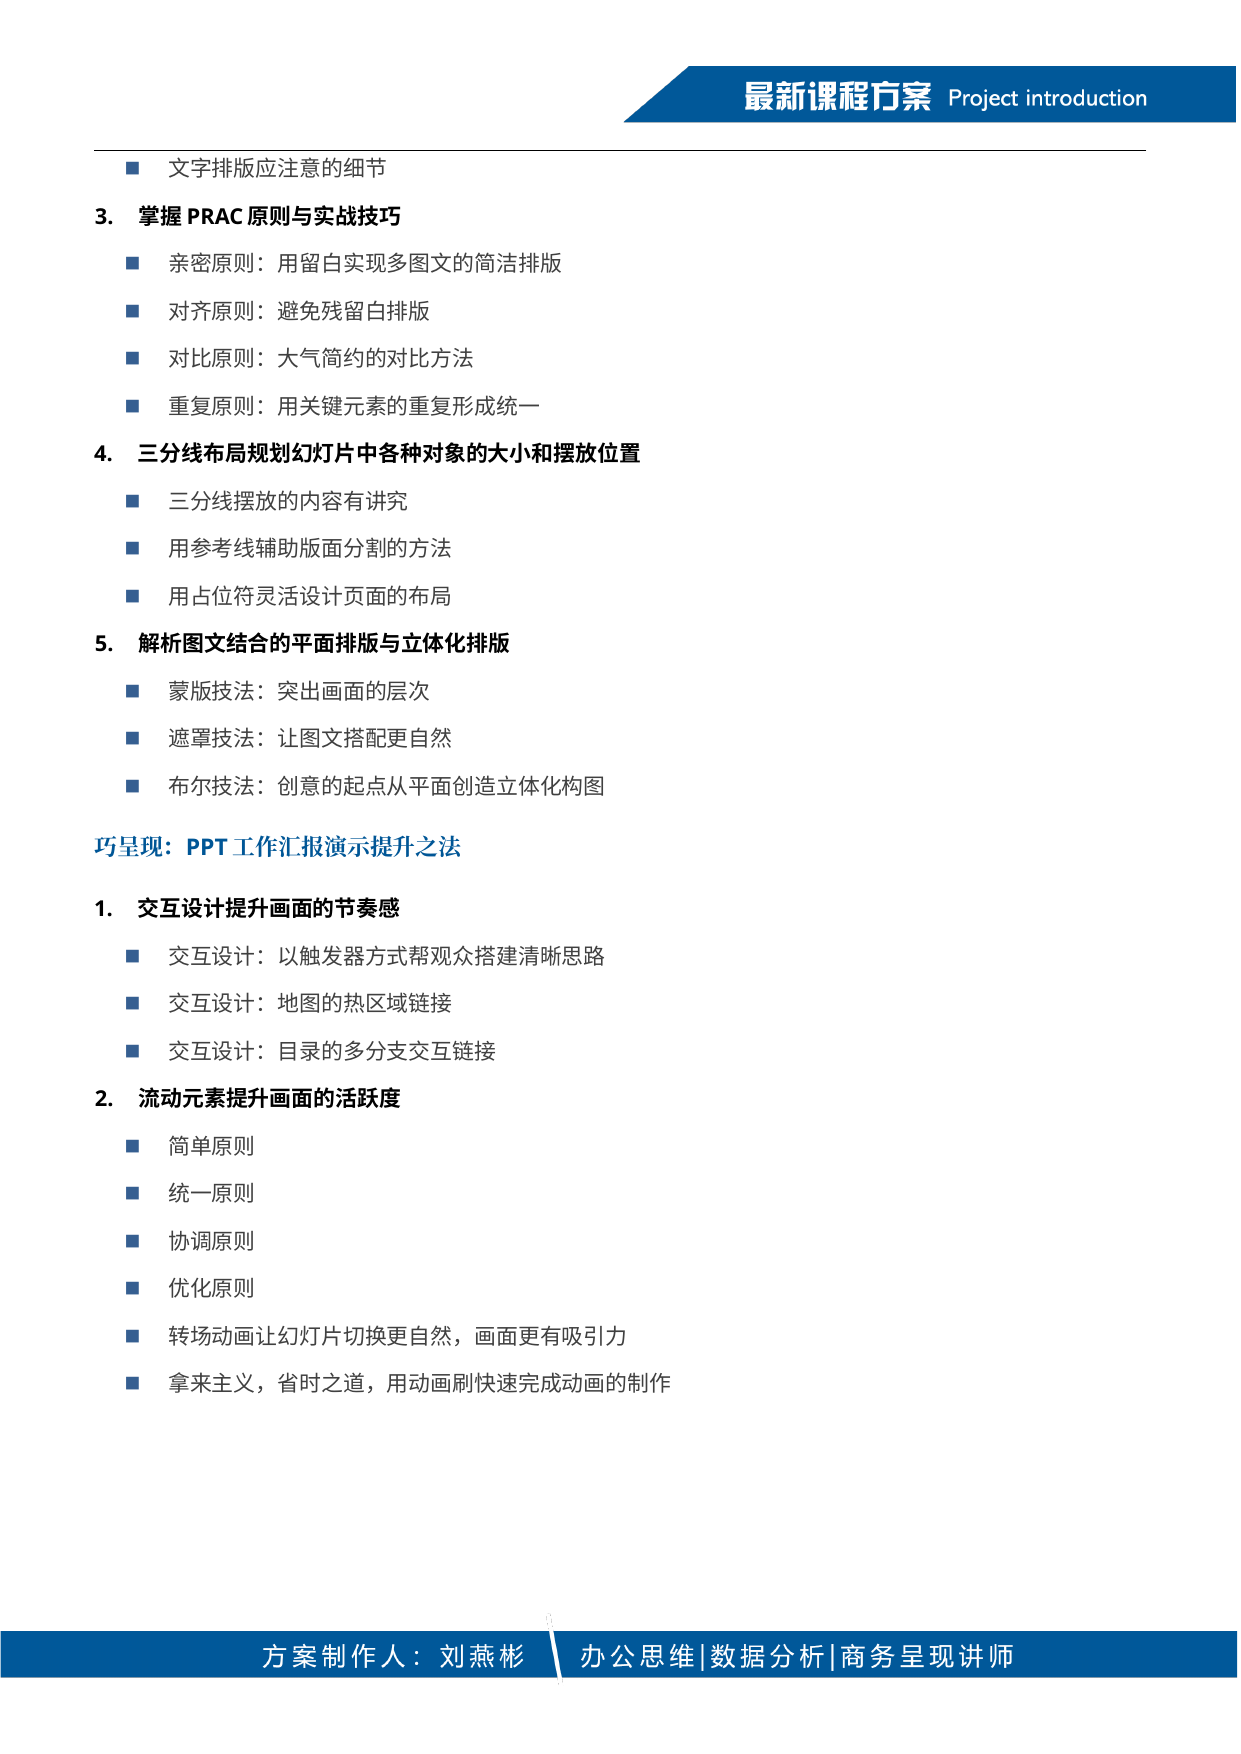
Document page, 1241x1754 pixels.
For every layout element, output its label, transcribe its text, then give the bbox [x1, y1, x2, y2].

list 遮罩技法：让图文搭配更自然 [124, 721, 1143, 753]
list 交互设计：地图的热区域链接 [124, 986, 1143, 1018]
list 用占位符灵活设计页面的布局 [124, 579, 1143, 611]
list 蒙版技法：突出画面的层次 [124, 674, 1143, 706]
list 对齐原则：避免残留白排版 [124, 294, 1143, 325]
list 统一原则 [124, 1176, 1143, 1208]
list 用参考线辅助版面分割的方法 [124, 531, 1143, 563]
list 亲密原则：用留白实现多图文的简洁排版 [124, 246, 1143, 278]
list 交互设计：目录的多分支交互链接 [124, 1034, 1143, 1065]
list 文字排版应注意的细节 [124, 151, 1143, 183]
list 重复原则：用关键元素的重复形成统一 [124, 389, 1143, 420]
text 巧呈现：PPT工作汇报演示提升之法 [94, 829, 1143, 862]
list 协调原则 [124, 1224, 1143, 1256]
list 布尔技法：创意的起点从平面创造立体化构图 [124, 769, 1143, 801]
list 对比原则：大气简约的对比方法 [124, 341, 1143, 373]
list 解析图文结合的平面排版与立体化排版 [94, 626, 1146, 658]
list 三分线摆放的内容有讲究 [124, 484, 1143, 516]
list 交互设计提升画面的节奏感 [94, 891, 1146, 923]
list 优化原则 [124, 1271, 1143, 1303]
picture [0, 1613, 1236, 1686]
list 掌握PRAC原则与实战技巧 [94, 199, 1146, 230]
list 三分线布局规划幻灯片中各种对象的大小和摆放位置 [94, 436, 1146, 468]
picture [623, 65, 1236, 128]
list 流动元素提升画面的活跃度 [94, 1081, 1146, 1113]
list 简单原则 [124, 1129, 1143, 1161]
list 拿来主义，省时之道，用动画刷快速完成动画的制作 [124, 1366, 1143, 1398]
list 交互设计：以触发器方式帮观众搭建清晰思路 [124, 939, 1143, 970]
list 转场动画让幻灯片切换更自然，画面更有吸引力 [124, 1319, 1143, 1351]
